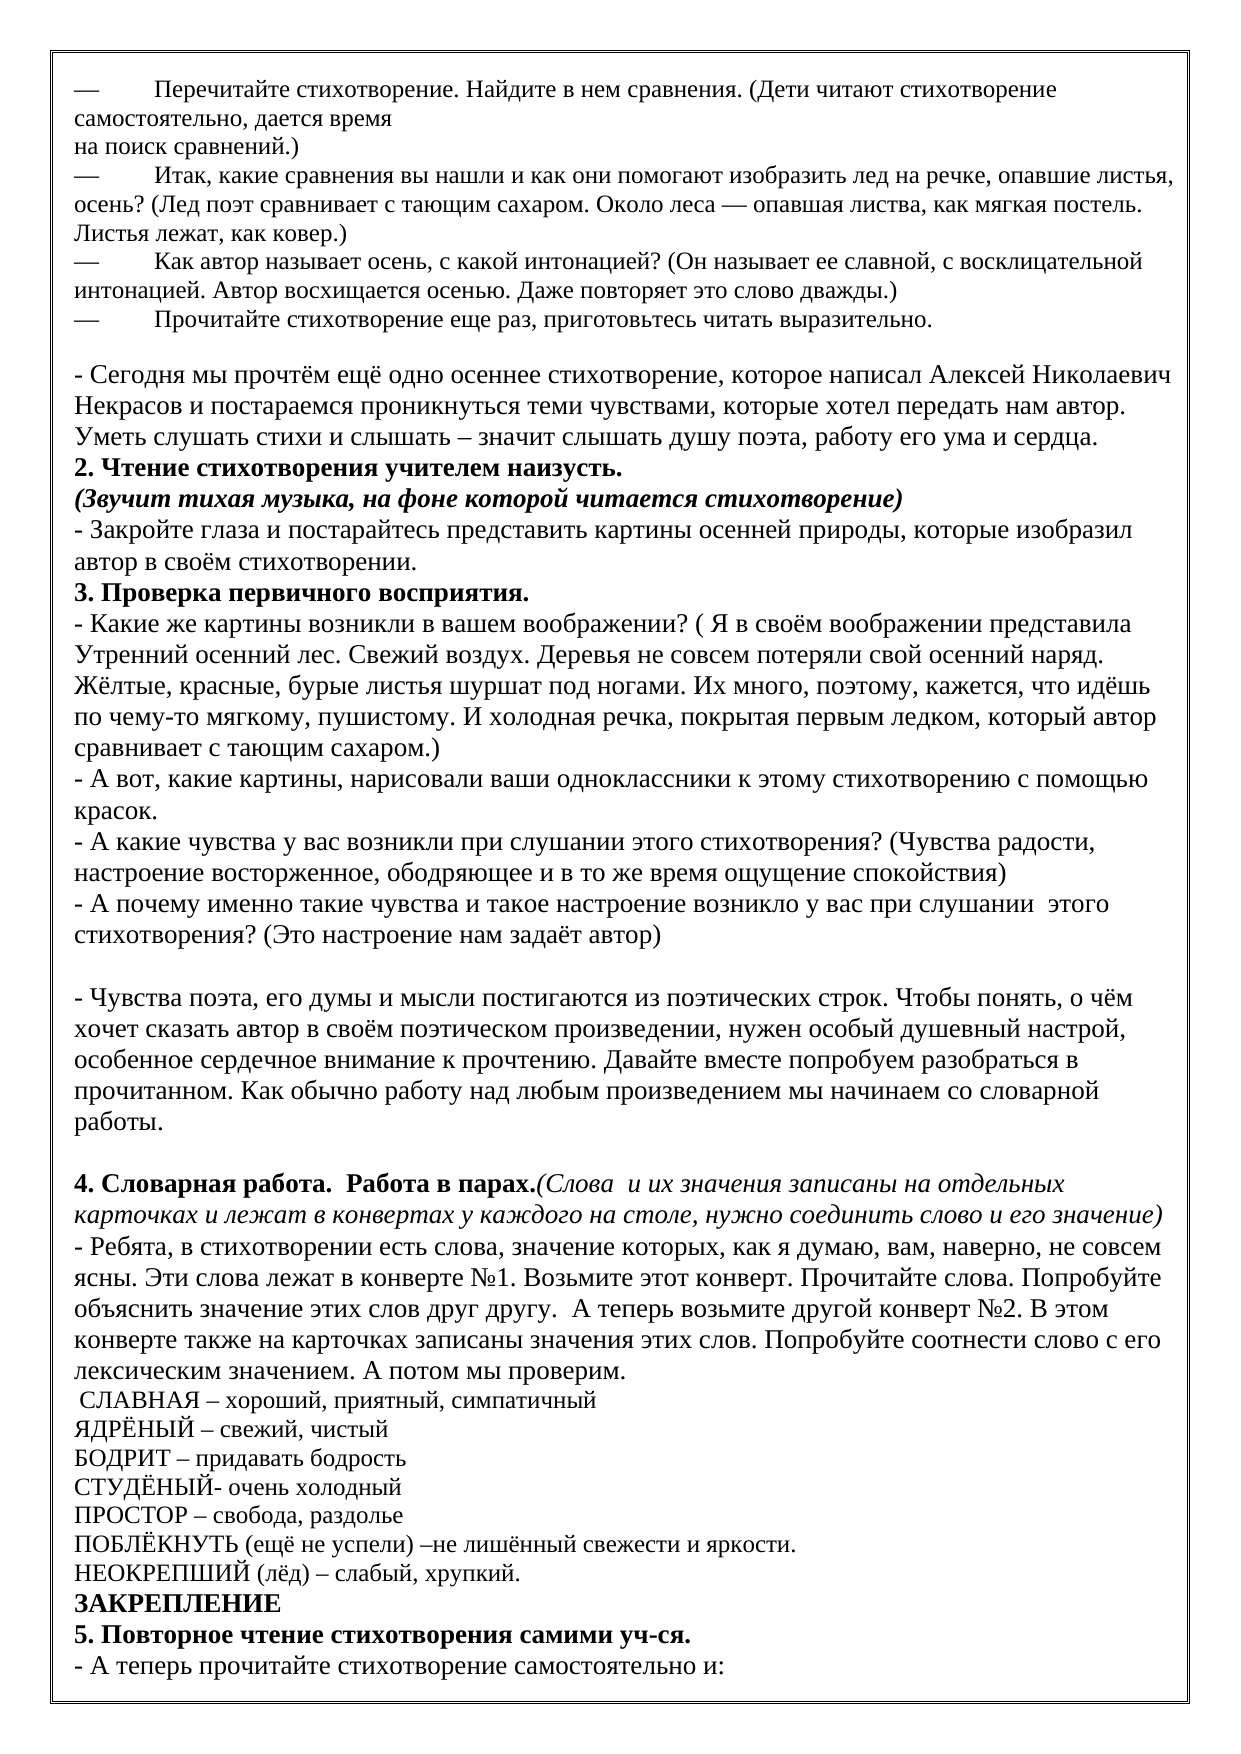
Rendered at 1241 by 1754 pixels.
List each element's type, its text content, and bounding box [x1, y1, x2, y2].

text ЯДРЁНЫЙ – свежий, чистый [74, 1414, 1181, 1443]
text - А теперь прочитайте стихотворение самостоятельно и: [74, 1649, 1181, 1680]
text 2. Чтение стихотворения учителем наизусть. [74, 451, 1181, 482]
text — Итак, какие сравнения вы нашли и как они помогают изобразить лед на речке, опавшие листья, осень? (Лед поэт сравнивает с тающим сахаром. Около леса — опавшая листва, как мягкая постель. Листья лежат, как ковер.) [74, 160, 1181, 246]
text СТУДЁНЫЙ- очень холодный [74, 1472, 1181, 1501]
text НЕОКРЕПШИЙ (лёд) – слабый, хрупкий. [74, 1558, 1181, 1587]
text — Как автор называет осень, с какой интонацией? (Он называет ее славной, с восклицательной интонацией. Автор восхищается осенью. Даже повторяет это слово дважды.) [74, 246, 1181, 304]
text СЛАВНАЯ – хороший, приятный, симпатичный [74, 1386, 1181, 1414]
text — Перечитайте стихотворение. Найдите в нем сравнения. (Дети читают стихотворение самостоятельно, дается время [74, 74, 1181, 131]
text - Ребята, в стихотворении есть слова, значение которых, как я думаю, вам, наверно, не совсем ясны. Эти слова лежат в конверте №1. Возьмите этот конверт. Прочитайте слова. Попробуйте объяснить значение этих слов друг другу. А теперь возьмите другой конверт №2. В этом конверте также на карточках записаны значения этих слов. Попробуйте соотнести слово с его лексическим значением. А потом мы проверим. [74, 1230, 1181, 1386]
text на поиск сравнений.) [74, 131, 1181, 160]
text - А вот, какие картины, нарисовали ваши одноклассники к этому стихотворению с помощью красок. [74, 763, 1181, 825]
text - Закройте глаза и постарайтесь представить картины осенней природы, которые изобразил автор в своём стихотворении. [74, 513, 1181, 576]
text — Прочитайте стихотворение еще раз, приготовьтесь читать выразительно. [74, 304, 1181, 333]
text ЗАКРЕПЛЕНИЕ [74, 1587, 1181, 1618]
text (Звучит тихая музыка, на фоне которой читается стихотворение) [74, 482, 1181, 513]
text - Сегодня мы прочтём ещё одно осеннее стихотворение, которое написал Алексей Николаевич Некрасов и постараемся проникнуться теми чувствами, которые хотел передать нам автор. Уметь слушать стихи и слышать – значит слышать душу поэта, работу его ума и сердца. [74, 358, 1181, 451]
text - Какие же картины возникли в вашем воображении? ( Я в своём воображении представила Утренний осенний лес. Свежий воздух. Деревья не совсем потеряли свой осенний наряд. Жёлтые, красные, бурые листья шуршат под ногами. Их много, поэтому, кажется, что идёшь по чему-то мягкому, пушистому. И холодная речка, покрытая первым ледком, который автор сравнивает с тающим сахаром.) [74, 607, 1181, 763]
text - А почему именно такие чувства и такое настроение возникло у вас при слушании этого стихотворения? (Это настроение нам задаёт автор) [74, 887, 1181, 949]
text БОДРИТ – придавать бодрость [74, 1443, 1181, 1472]
text 4. Словарная работа. Работа в парах.(Слова и их значения записаны на отдельных карточках и лежат в конвертах у каждого на столе, нужно соединить слово и его значение) [74, 1167, 1181, 1230]
text 5. Повторное чтение стихотворения самими уч-ся. [74, 1618, 1181, 1649]
text - Чувства поэта, его думы и мысли постигаются из поэтических строк. Чтобы понять, о чём хочет сказать автор в своём поэтическом произведении, нужен особый душевный настрой, особенное сердечное внимание к прочтению. Давайте вместе попробуем разобраться в прочитанном. Как обычно работу над любым произведением мы начинаем со словарной работы. [74, 981, 1181, 1136]
text - А какие чувства у вас возникли при слушании этого стихотворения? (Чувства радости, настроение восторженное, ободряющее и в то же время ощущение спокойствия) [74, 825, 1181, 887]
text ПОБЛЁКНУТЬ (ещё не успели) –не лишённый свежести и яркости. [74, 1529, 1181, 1558]
text ПРОСТОР – свобода, раздолье [74, 1501, 1181, 1529]
text 3. Проверка первичного восприятия. [74, 576, 1181, 607]
